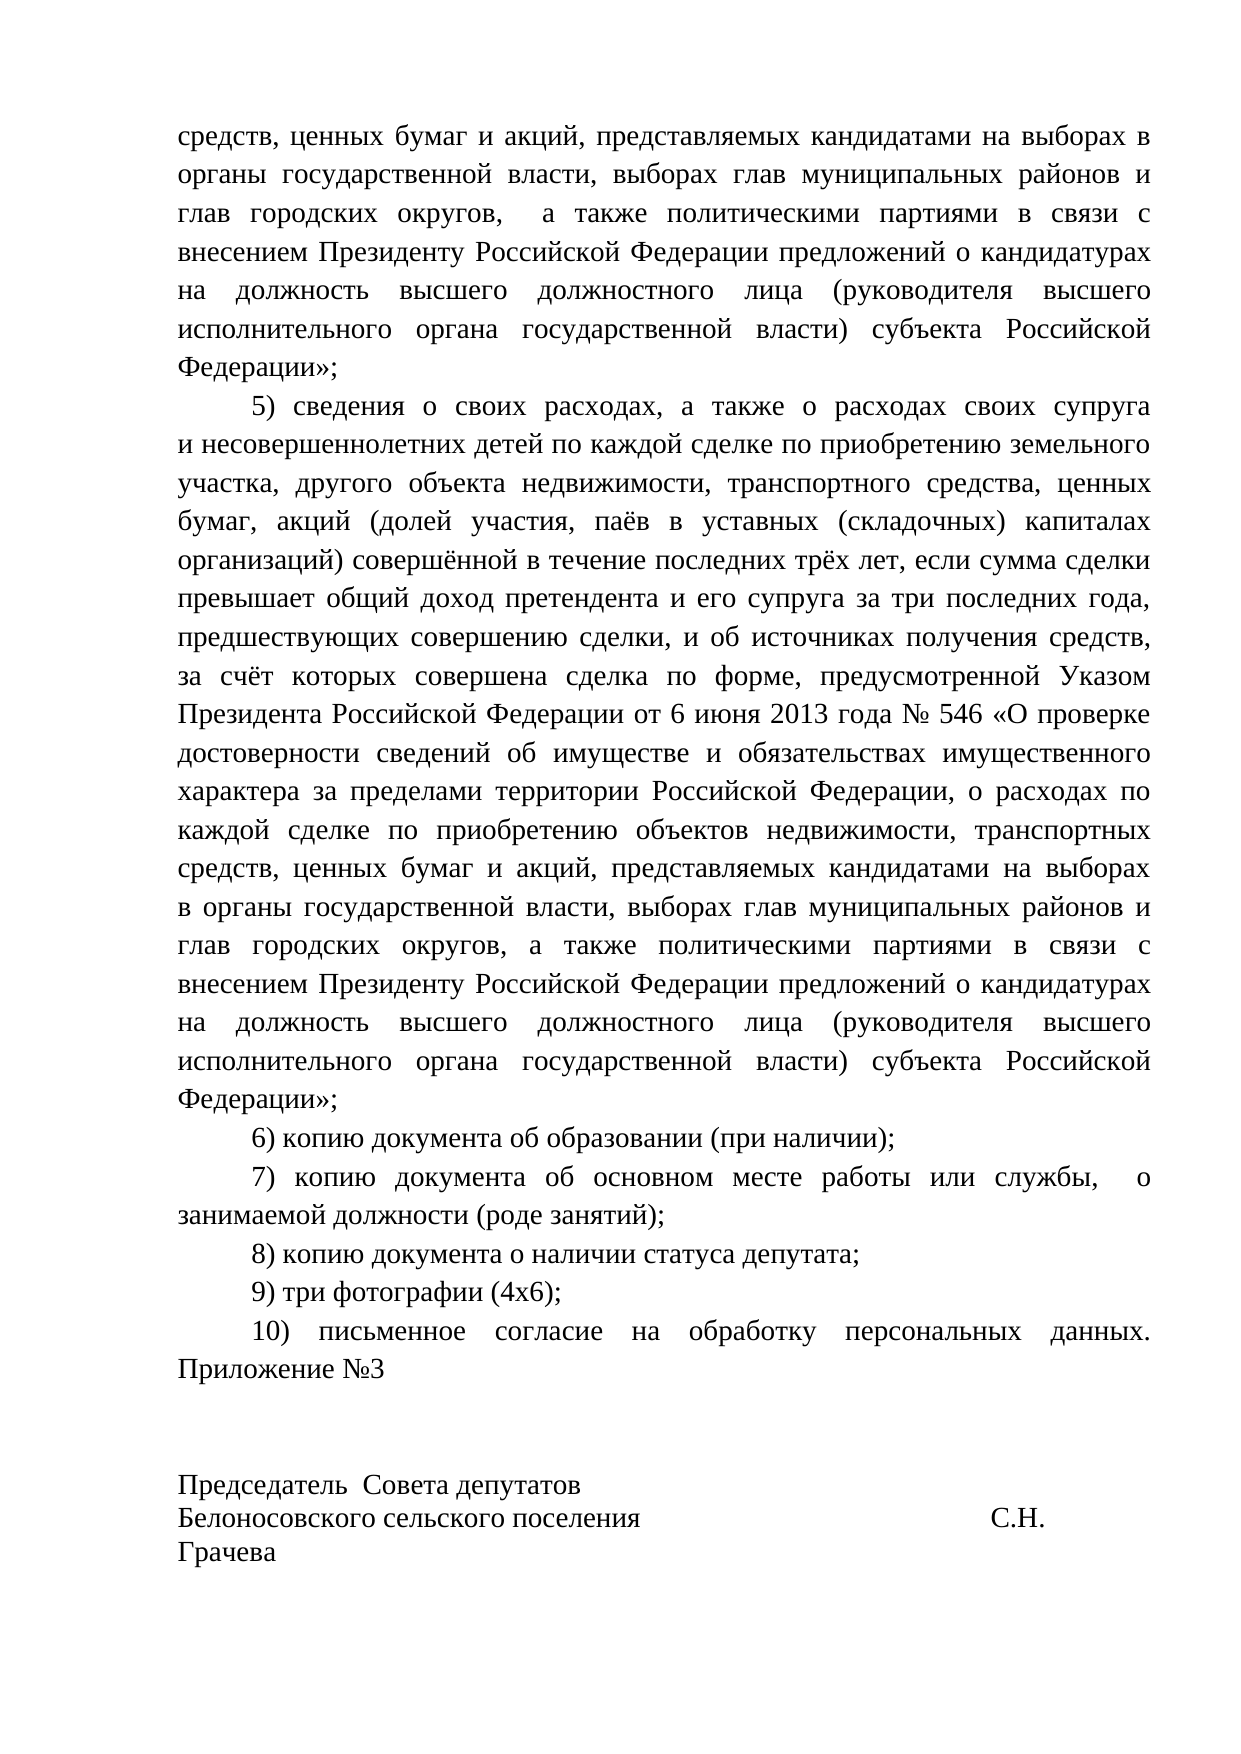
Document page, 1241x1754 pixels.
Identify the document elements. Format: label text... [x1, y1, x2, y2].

text 8) копию документа о наличии статуса депутата; [177, 1236, 1152, 1269]
text 9) три фотографии (4x6); [177, 1274, 1152, 1308]
text 5) сведения о своих расходах, а также о расходах своих супруга и несовершеннолетних детей по каждой сделке по приобретению земельного участка, другого объекта недвижимости, транспортного средства, ценных бумаг, акций (долей участия, паёв в уставных (складочных) капиталах организаций) совершённой в течение последних трёх лет, если сумма сделки превышает общий доход претендента и его супруга за три последних года, предшествующих совершению сделки, и об источниках получения средств, за счёт которых совершена сделка по форме, предусмотренной Указом Президента Российской Федерации от 6 июня 2013 года № 546 «О проверке достоверности сведений об имуществе и обязательствах имущественного характера за пределами территории Российской Федерации, о расходах по каждой сделке по приобретению объектов недвижимости, транспортных средств, ценных бумаг и акций, представляемых кандидатами на выборах в органы государственной власти, выборах глав муниципальных районов и глав городских округов, а также политическими партиями в связи с внесением Президенту Российской Федерации предложений о кандидатурах на должность высшего должностного лица (руководителя высшего исполнительного органа государственной власти) субъекта Российской Федерации»; [177, 388, 1152, 1115]
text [177, 118, 1152, 383]
text 7) копию документа об основном месте работы или службы, о занимаемой должности (роде занятий); [177, 1159, 1152, 1231]
text Белоносовского сельского поселения С.Н. Грачева [177, 1501, 1152, 1568]
text 10) письменное согласие на обработку персональных данных. Приложение №3 [177, 1313, 1152, 1385]
text 6) копию документа об образовании (при наличии); [177, 1120, 1152, 1154]
text Председатель Совета депутатов [177, 1467, 1152, 1501]
